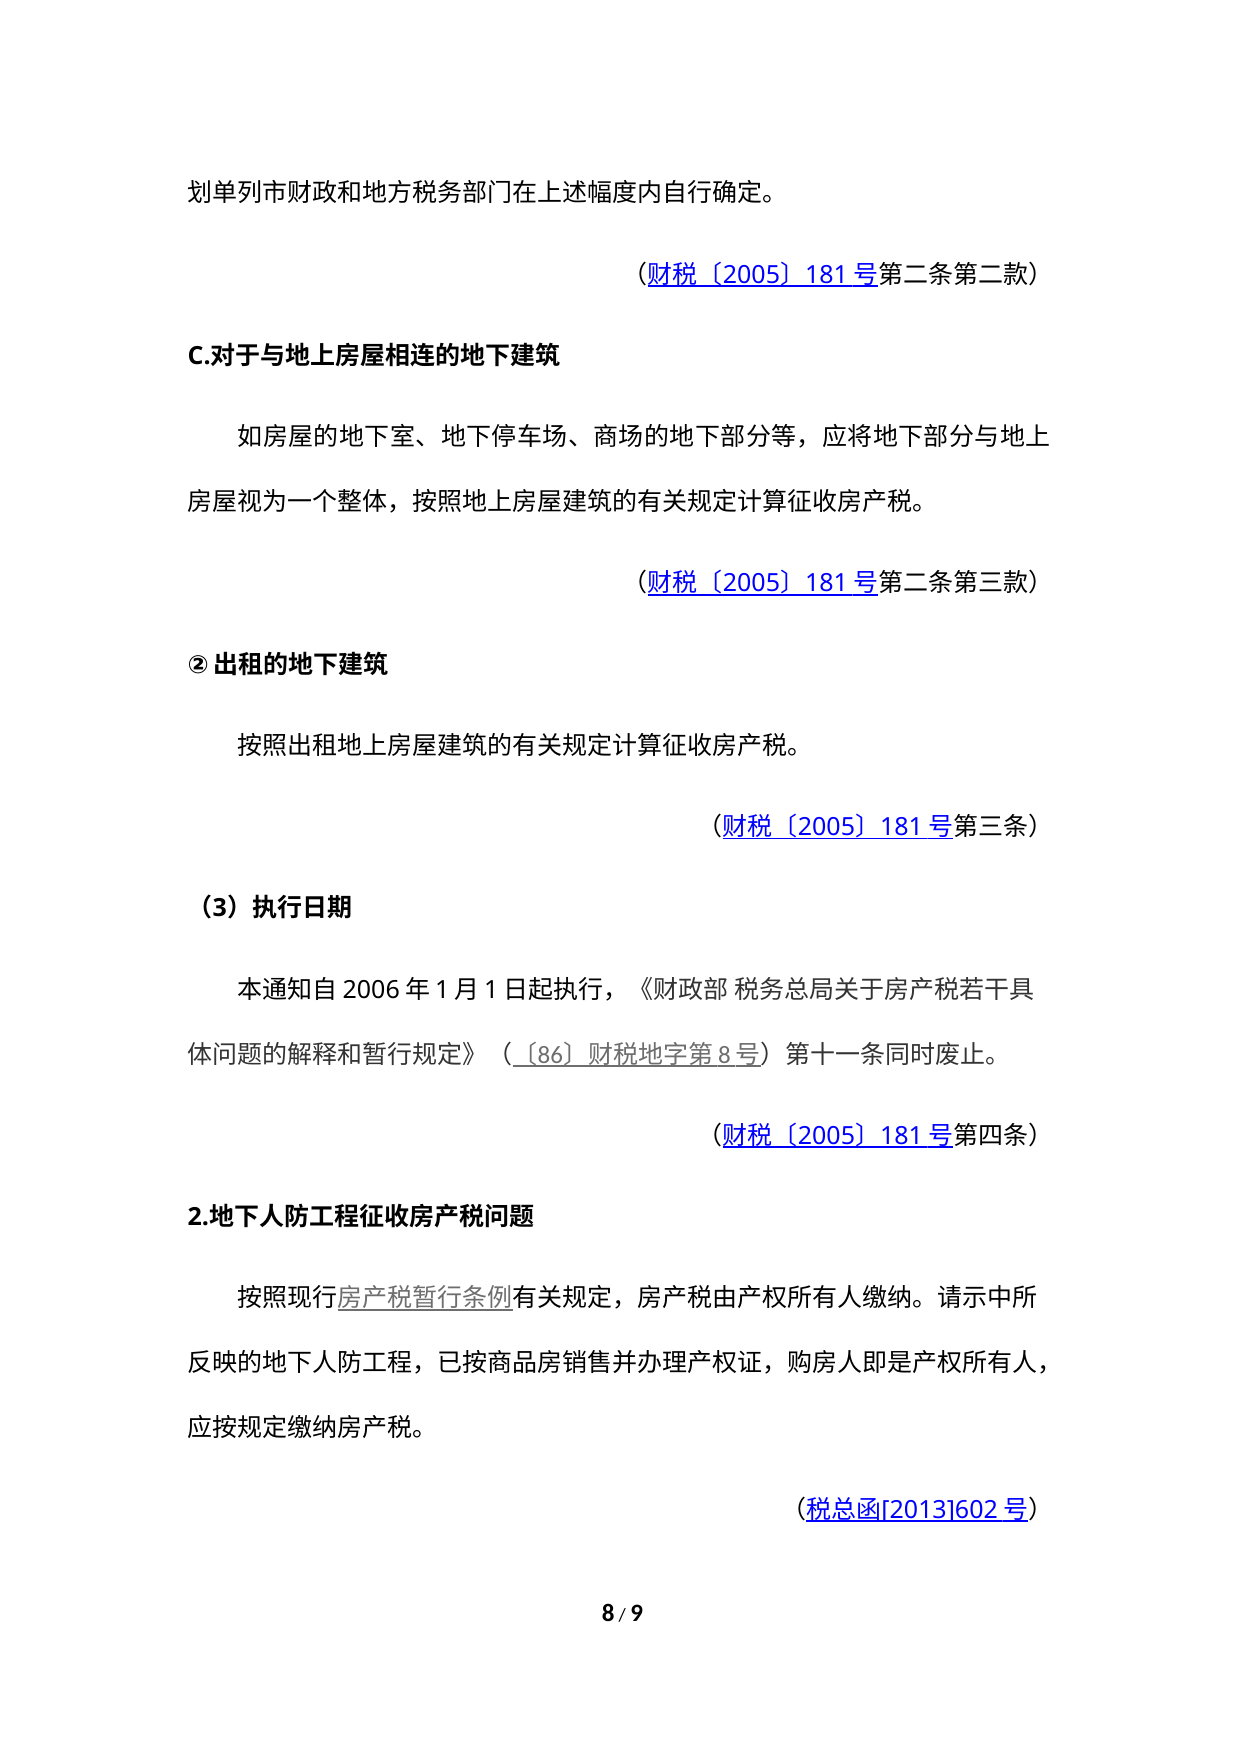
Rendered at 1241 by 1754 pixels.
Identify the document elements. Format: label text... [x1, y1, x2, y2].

text （税总函[2013]602号） [187, 1475, 1053, 1540]
text 按照现行房产税暂行条例有关规定，房产税由产权所有人缴纳。请示中所反映的地下人防工程，已按商品房销售并办理产权证，购房人即是产权所有人，应按规定缴纳房产税。 [187, 1263, 1053, 1458]
subtitle 2.地下人防工程征收房产税问题 [187, 1182, 1053, 1247]
subtitle ②出租的地下建筑 [187, 630, 1053, 695]
subtitle C.对于与地上房屋相连的地下建筑 [187, 321, 1053, 386]
text （财税〔2005〕181号第三条） [187, 792, 1053, 857]
text 本通知自2006年1月1日起执行，《财政部 税务总局关于房产税若干具体问题的解释和暂行规定》（〔86〕财税地字第8号）第十一条同时废止。 [187, 955, 1053, 1085]
text （财税〔2005〕181号第四条） [187, 1101, 1053, 1166]
text （财税〔2005〕181号第二条第三款） [187, 548, 1053, 613]
text 如房屋的地下室、地下停车场、商场的地下部分等，应将地下部分与地上房屋视为一个整体，按照地上房屋建筑的有关规定计算征收房产税。 [187, 402, 1053, 532]
text （财税〔2005〕181号第二条第二款） [187, 240, 1053, 305]
subtitle （3）执行日期 [187, 873, 1053, 938]
text 按照出租地上房屋建筑的有关规定计算征收房产税。 [187, 711, 1053, 776]
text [187, 158, 1053, 223]
